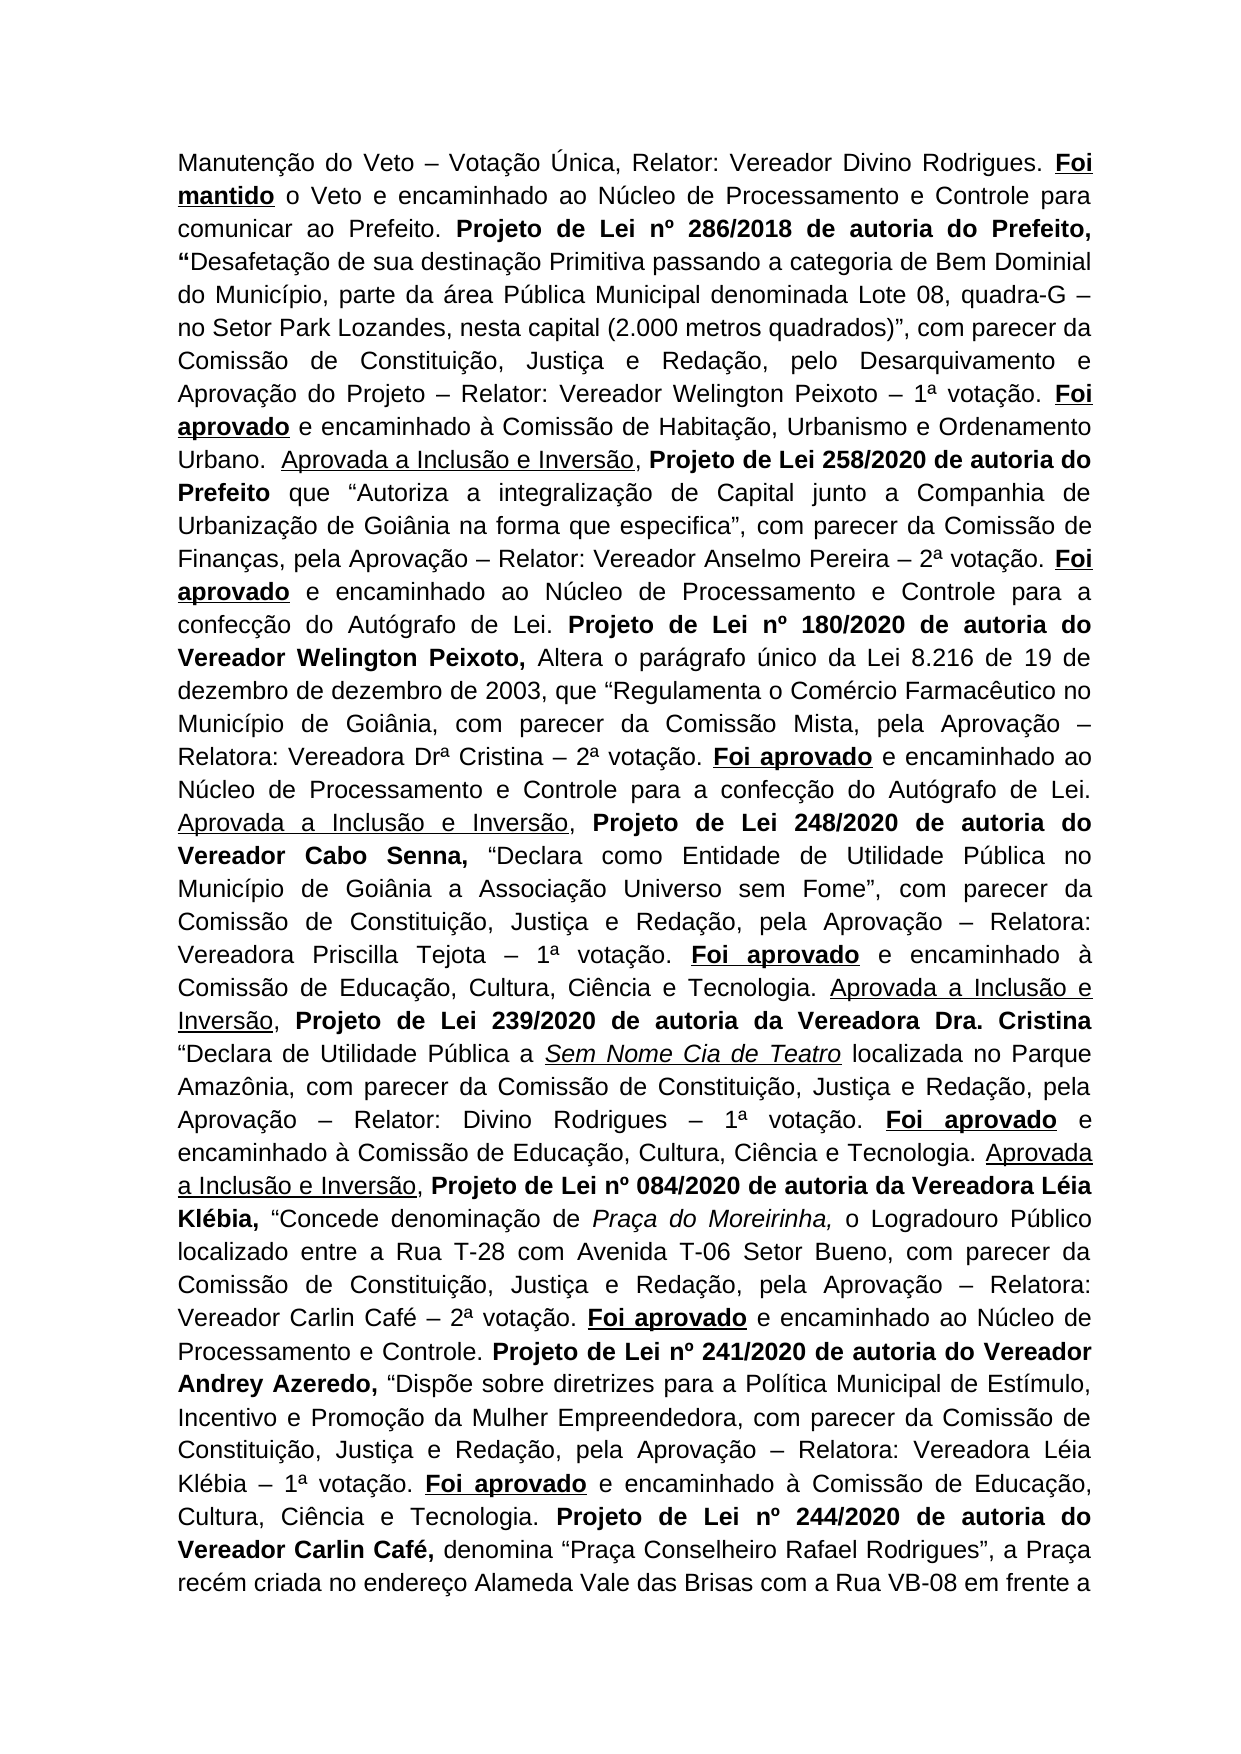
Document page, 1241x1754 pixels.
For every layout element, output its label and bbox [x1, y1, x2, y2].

text [177, 148, 1092, 1596]
